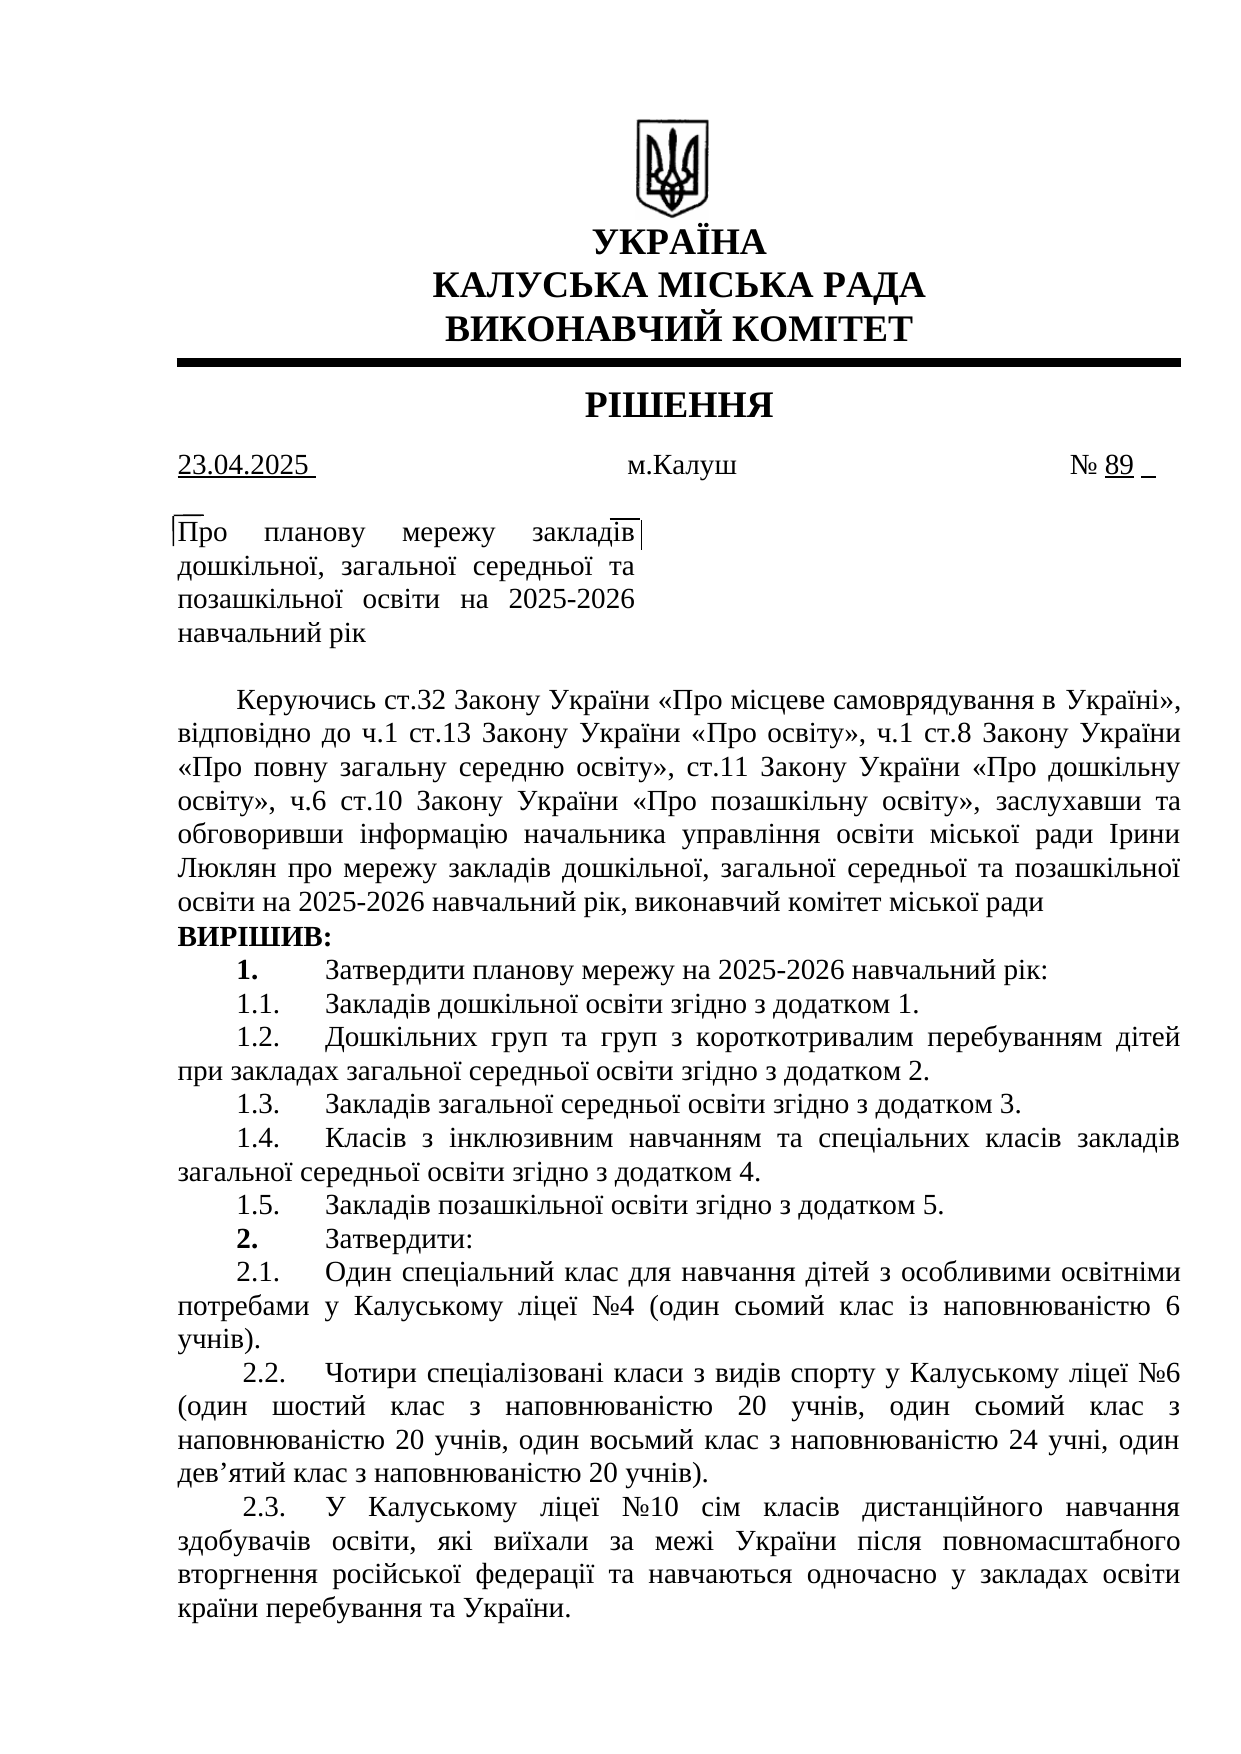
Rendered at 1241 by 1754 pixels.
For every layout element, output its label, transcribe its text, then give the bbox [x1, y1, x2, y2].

text 2.1. Один спеціальний клас для навчання дітей з особливими освітніми потребами у Калуському ліцеї №4 (один сьомий клас із наповнюваністю 6 учнів). [177, 1254, 1181, 1355]
text 2.2. Чотири спеціалізовані класи з видів спорту у Калуському ліцеї №6 (один шостий клас з наповнюваністю 20 учнів, один сьомий клас з наповнюваністю 20 учнів, один восьмий клас з наповнюваністю 24 учні, один дев’ятий клас з наповнюваністю 20 учнів). [177, 1355, 1181, 1489]
text Про планову мережу закладів дошкільної, загальної середньої та позашкільної освіти на 2025-2026 навчальний рік [177, 514, 635, 648]
text 1.1. Закладів дошкільної освіти згідно з додатком 1. [177, 986, 1181, 1019]
text 1.3. Закладів загальної середньої освіти згідно з додатком 3. [177, 1087, 1181, 1120]
subtitle КАЛУСЬКА МІСЬКА РАДА [177, 263, 1181, 306]
text 23.04.2025 м.Калуш № 89 [177, 447, 1181, 481]
text Керуючись ст.32 Закону України «Про місцеве самоврядування в Україні», відповідно до ч.1 ст.13 Закону України «Про освіту», ч.1 ст.8 Закону України «Про повну загальну середню освіту», ст.11 Закону України «Про дошкільну освіту», ч.6 ст.10 Закону України «Про позашкільну освіту», заслухавши та обговоривши інформацію начальника управління освіти міської ради Ірини Люклян про мережу закладів дошкільної, загальної середньої та позашкільної освіти на 2025-2026 навчальний рік, виконавчий комітет міської ради [177, 783, 1181, 919]
text 1.2. Дошкільних груп та груп з короткотривалим перебуванням дітей при закладах загальної середньої освіти згідно з додатком 2. [177, 1019, 1181, 1087]
text 2. Затвердити: [177, 1221, 1181, 1254]
subtitle РІШЕННЯ [177, 383, 1181, 426]
text 1.4. Класів з інклюзивним навчанням та спеціальних класів закладів загальної середньої освіти згідно з додатком 4. [177, 1120, 1181, 1187]
text 1. Затвердити планову мережу на 2025-2026 навчальний рік: [177, 952, 1181, 986]
text ВИРІШИВ: [177, 919, 1181, 952]
subtitle УКРАЇНА [177, 220, 1181, 263]
text Керуючись ст.32 Закону України «Про місцеве самоврядування в Україні», відповідно до ч.1 ст.13 Закону України «Про освіту», ч.1 ст.8 Закону України «Про повну загальну середню освіту», ст.11 Закону України «Про дошкільну освіту», ч.6 ст.10 Закону України «Про позашкільну освіту», заслухавши та обговоривши інформацію начальника управління освіти міської ради Ірини Люклян про мережу закладів дошкільної, загальної середньої та позашкільної освіти на 2025-2026 навчальний рік, виконавчий комітет міської ради [177, 682, 1181, 749]
text 2.3. У Калуському ліцеї №10 сім класів дистанційного навчання здобувачів освіти, які виїхали за межі України після повномасштабного вторгнення російської федерації та навчаються одночасно у закладах освіти країни перебування та України. [177, 1489, 1181, 1623]
text 1.5. Закладів позашкільної освіти згідно з додатком 5. [177, 1187, 1181, 1221]
subtitle ВИКОНАВЧИЙ КОМІТЕТ [177, 306, 1181, 349]
